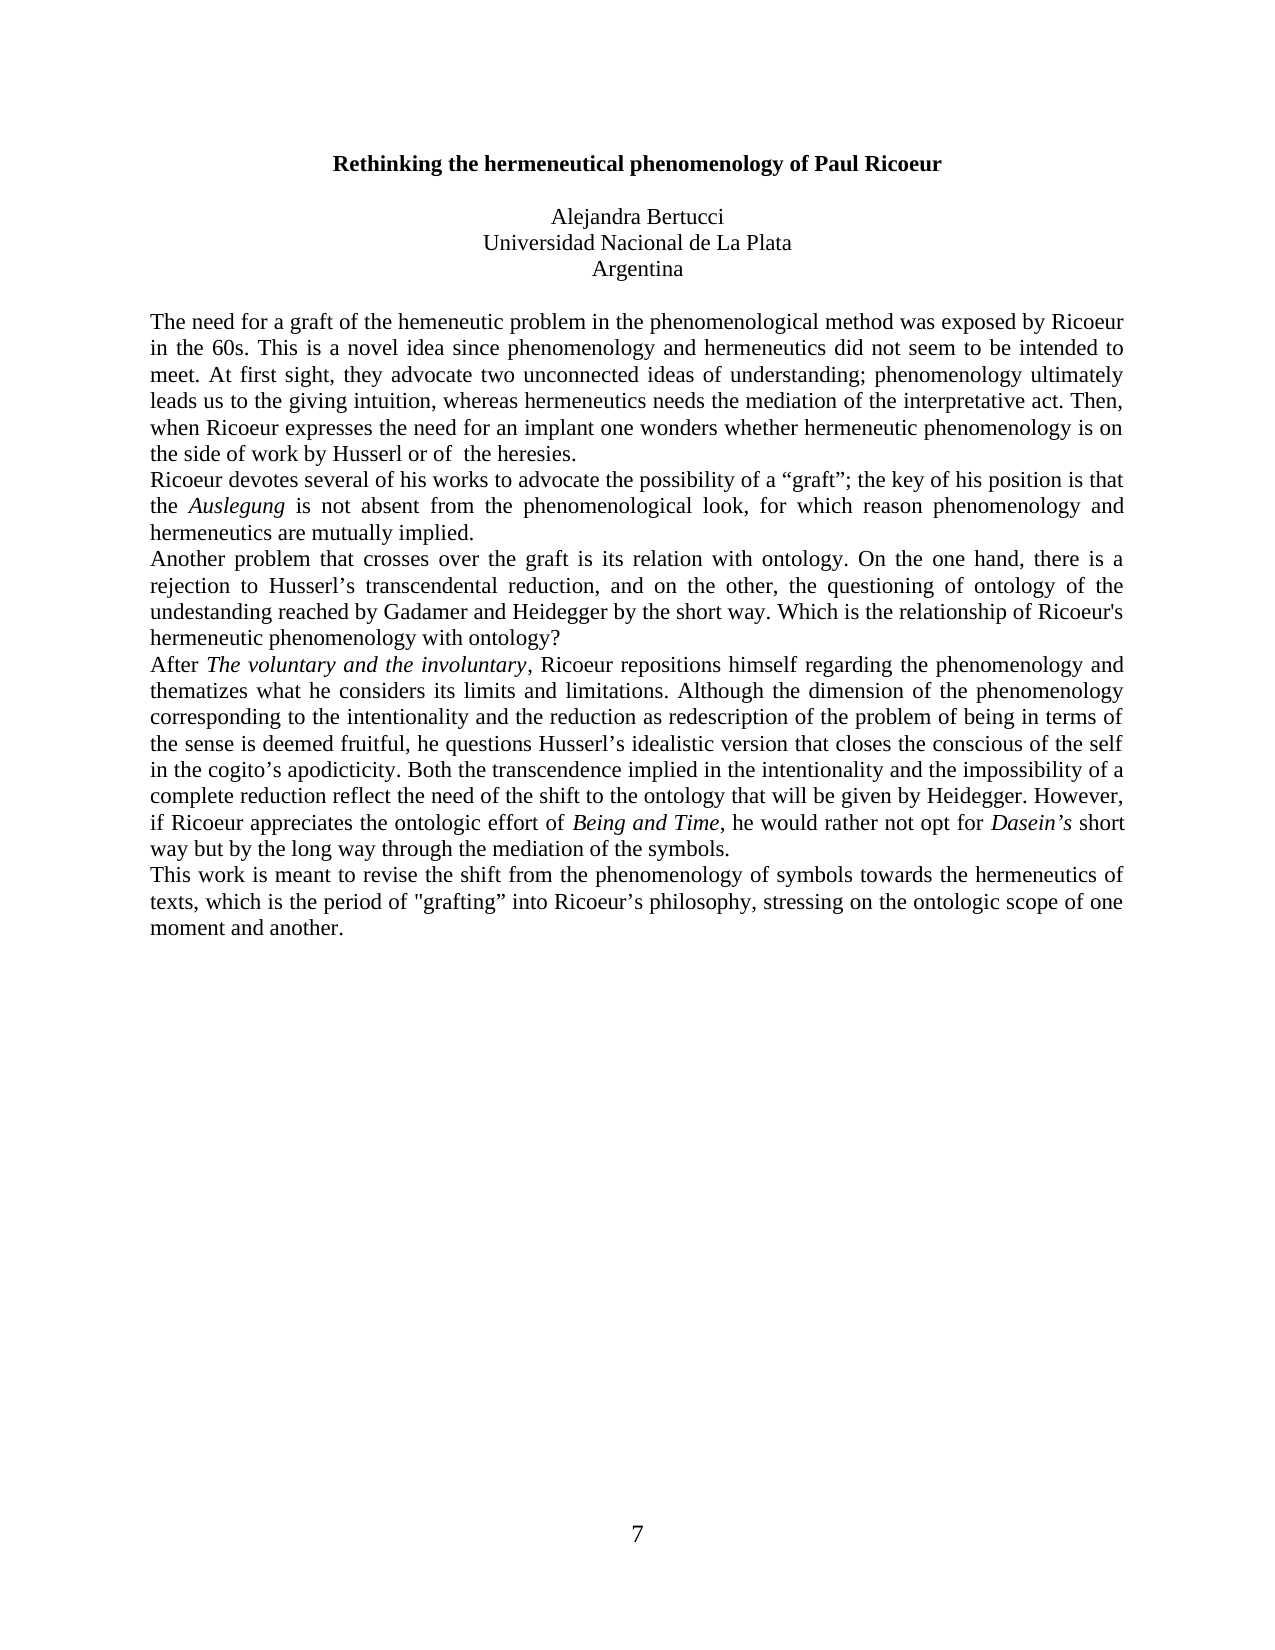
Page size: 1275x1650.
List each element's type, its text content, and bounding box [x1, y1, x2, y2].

text Another problem that crosses over the graft is its relation with ontology. On the one hand, there is a rejection to Husserl’s transcendental reduction, and on the other, the questioning of ontology of the undestanding reached by Gadamer and Heidegger by the short way. Which is the relationship of Ricoeur's hermeneutic phenomenology with ontology? [150, 545, 1125, 651]
text This work is meant to revise the shift from the phenomenology of symbols towards the hermeneutics of texts, which is the period of "grafting” into Ricoeur’s philosophy, stressing on the ontologic scope of one moment and another. [150, 862, 1125, 941]
text Rethinking the hermeneutical phenomenology of Paul Ricoeur [150, 150, 1125, 176]
text Alejandra Bertucci [150, 203, 1125, 229]
text Ricoeur devotes several of his works to advocate the possibility of a “graft”; the key of his position is that the Auslegung is not absent from the phenomenological look, for which reason phenomenology and hermeneutics are mutually implied. [150, 466, 1125, 545]
text Universidad Nacional de La Plata [150, 229, 1125, 255]
text After The voluntary and the involuntary, Ricoeur repositions himself regarding the phenomenology and thematizes what he considers its limits and limitations. Although the dimension of the phenomenology corresponding to the intentionality and the reduction as redescription of the problem of being in terms of the sense is deemed fruitful, he questions Husserl’s idealistic version that closes the conscious of the self in the cogito’s apodicticity. Both the transcendence implied in the intentionality and the impossibility of a complete reduction reflect the need of the shift to the ontology that will be given by Heidegger. However, if Ricoeur appreciates the ontologic effort of Being and Time, he would rather not opt for Dasein’s short way but by the long way through the mediation of the symbols. [150, 651, 1125, 862]
text Argentina [150, 255, 1125, 282]
text The need for a graft of the hemeneutic problem in the phenomenological method was exposed by Ricoeur in the 60s. This is a novel idea since phenomenology and hermeneutics did not seem to be intended to meet. At first sight, they advocate two unconnected ideas of understanding; phenomenology ultimately leads us to the giving intuition, whereas hermeneutics needs the mediation of the interpretative act. Then, when Ricoeur expresses the need for an implant one wonders whether hermeneutic phenomenology is on the side of work by Husserl or of the heresies. [150, 308, 1125, 466]
